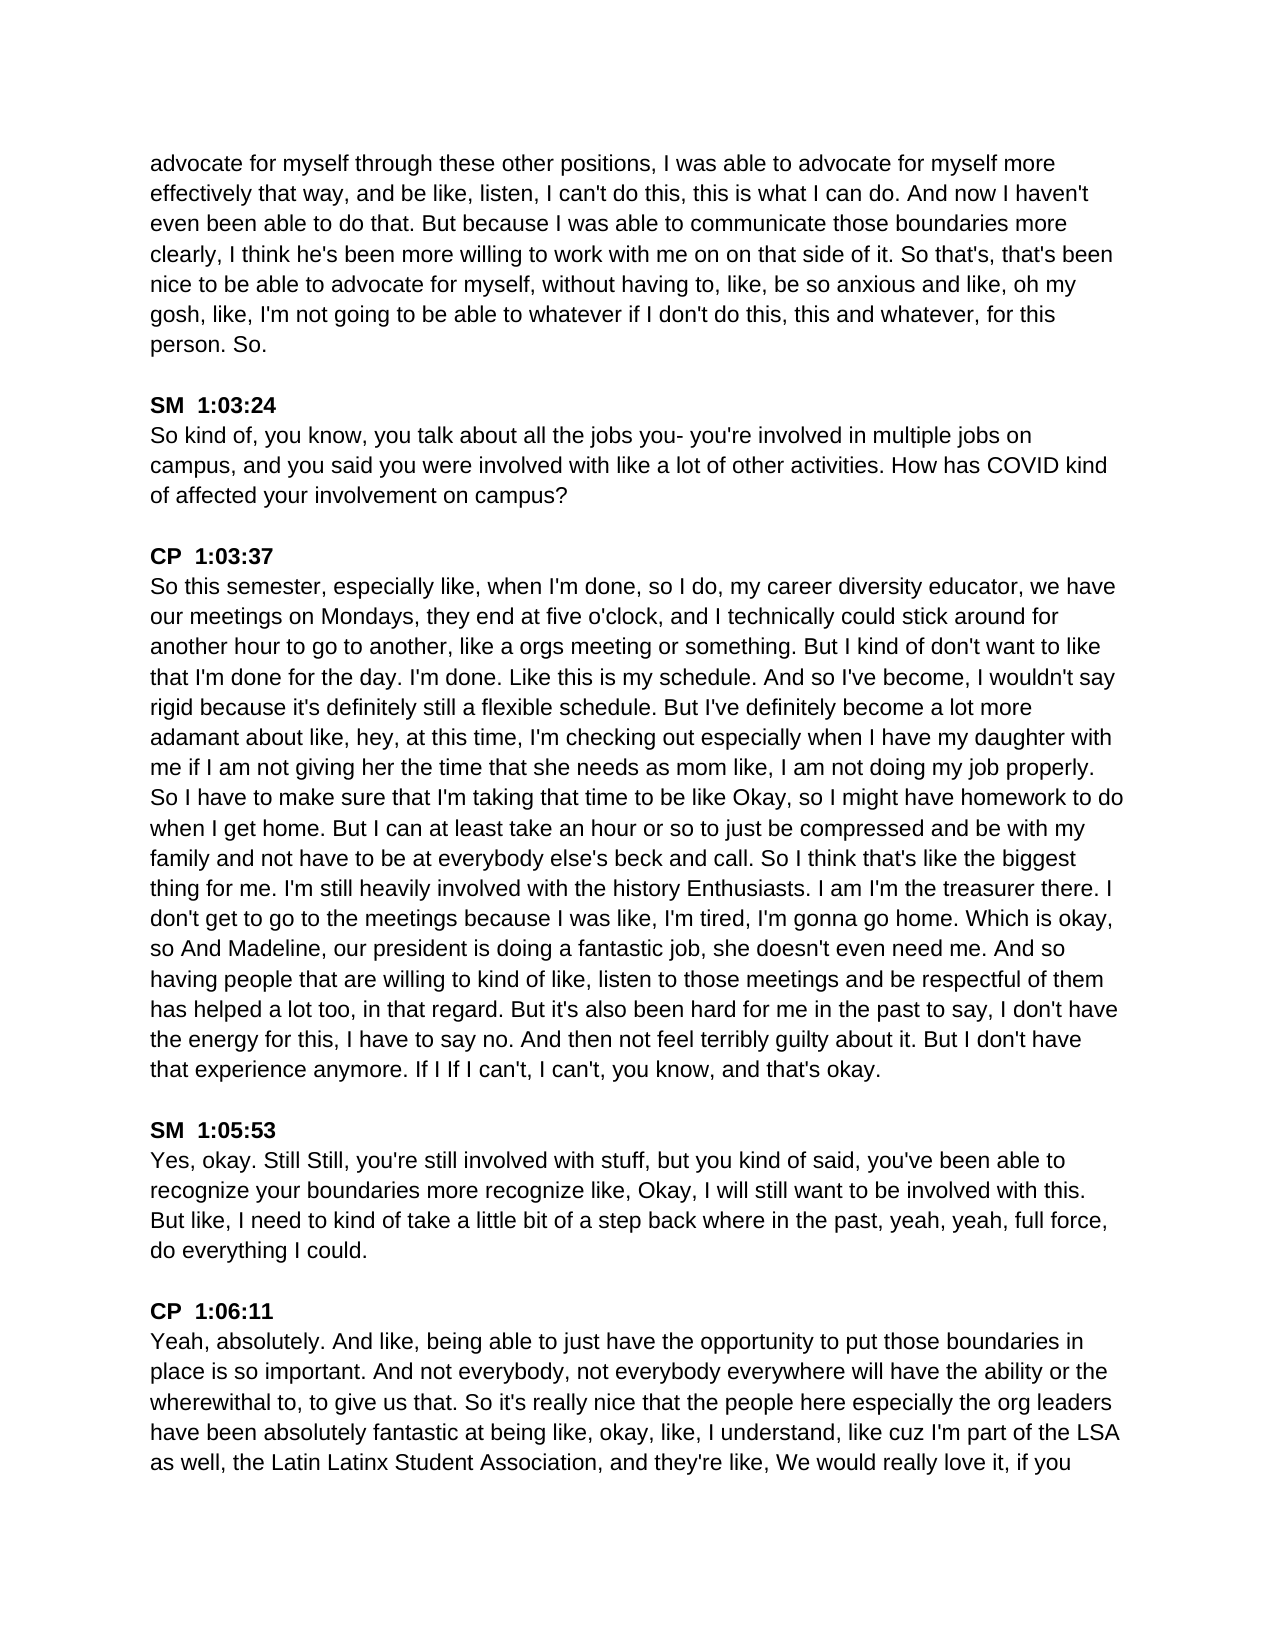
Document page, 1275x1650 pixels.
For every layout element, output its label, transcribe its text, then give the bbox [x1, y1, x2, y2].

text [150, 150, 1125, 358]
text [150, 1328, 1125, 1475]
text CP 1:06:11 [150, 1298, 1125, 1324]
text So kind of, you know, you talk about all the jobs you- you're involved in multiple jobs on campus, and you said you were involved with like a lot of other activities. How has COVID kind of affected your involvement on campus? [150, 422, 1125, 509]
text CP 1:03:37 [150, 543, 1125, 569]
text SM 1:03:24 [150, 392, 1125, 418]
text SM 1:05:53 [150, 1117, 1125, 1143]
text So this semester, especially like, when I'm done, so I do, my career diversity educator, we have our meetings on Mondays, they end at five o'clock, and I technically could stick around for another hour to go to another, like a orgs meeting or something. But I kind of don't want to like that I'm done for the day. I'm done. Like this is my schedule. And so I've become, I wouldn't say rigid because it's definitely still a flexible schedule. But I've definitely become a lot more adamant about like, hey, at this time, I'm checking out especially when I have my daughter with me if I am not giving her the time that she needs as mom like, I am not doing my job properly. So I have to make sure that I'm taking that time to be like Okay, so I might have homework to do when I get home. But I can at least take an hour or so to just be compressed and be with my family and not have to be at everybody else's beck and call. So I think that's like the biggest thing for me. I'm still heavily involved with the history Enthusiasts. I am I'm the treasurer there. I don't get to go to the meetings because I was like, I'm tired, I'm gonna go home. Which is okay, so And Madeline, our president is doing a fantastic job, she doesn't even need me. And so having people that are willing to kind of like, listen to those meetings and be respectful of them has helped a lot too, in that regard. But it's also been hard for me in the past to say, I don't have the energy for this, I have to say no. And then not feel terribly guilty about it. But I don't have that experience anymore. If I If I can't, I can't, you know, and that's okay. [150, 573, 1125, 1083]
text Yes, okay. Still Still, you're still involved with stuff, but you kind of said, you've been able to recognize your boundaries more recognize like, Okay, I will still want to be involved with this. But like, I need to kind of take a little bit of a step back where in the past, yeah, yeah, full force, do everything I could. [150, 1147, 1125, 1264]
